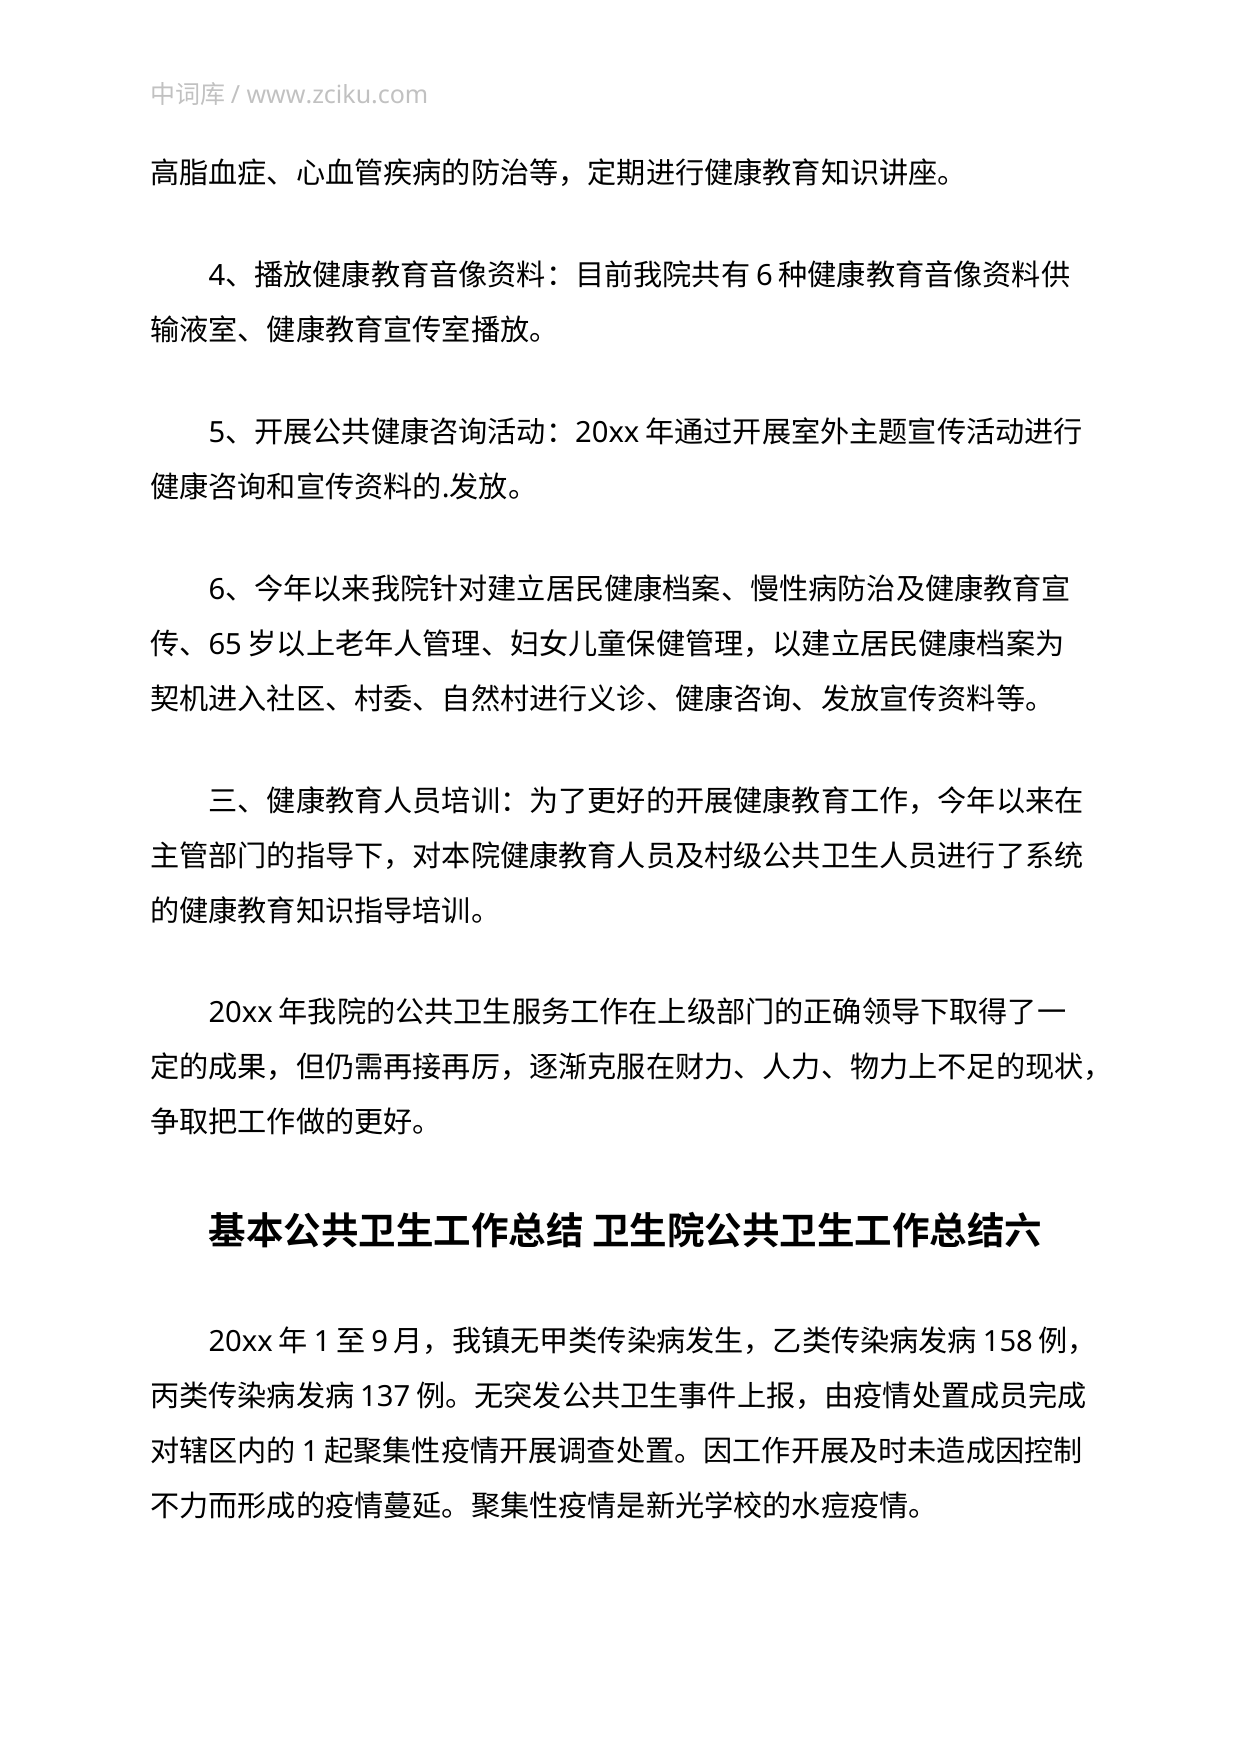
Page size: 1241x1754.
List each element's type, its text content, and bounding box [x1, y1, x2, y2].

text 基本公共卫生工作总结 卫生院公共卫生工作总结六 [150, 1201, 1090, 1255]
text 三、健康教育人员培训：为了更好的开展健康教育工作，今年以来在主管部门的指导下，对本院健康教育人员及村级公共卫生人员进行了系统的健康教育知识指导培训。 [150, 777, 1090, 929]
text 6、今年以来我院针对建立居民健康档案、慢性病防治及健康教育宣传、65岁以上老年人管理、妇女儿童保健管理，以建立居民健康档案为契机进入社区、村委、自然村进行义诊、健康咨询、发放宣传资料等。 [150, 566, 1090, 718]
text 20xx年1至9月，我镇无甲类传染病发生，乙类传染病发病158例，丙类传染病发病137例。无突发公共卫生事件上报，由疫情处置成员完成对辖区内的1起聚集性疫情开展调查处置。因工作开展及时未造成因控制不力而形成的疫情蔓延。聚集性疫情是新光学校的水痘疫情。 [150, 1318, 1090, 1525]
text 4、播放健康教育音像资料：目前我院共有6种健康教育音像资料供输液室、健康教育宣传室播放。 [150, 252, 1090, 349]
text 5、开展公共健康咨询活动：20xx年通过开展室外主题宣传活动进行健康咨询和宣传资料的.发放。 [150, 408, 1090, 506]
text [150, 150, 1090, 192]
text 20xx年我院的公共卫生服务工作在上级部门的正确领导下取得了一定的成果，但仍需再接再厉，逐渐克服在财力、人力、物力上不足的现状，争取把工作做的更好。 [150, 989, 1090, 1141]
